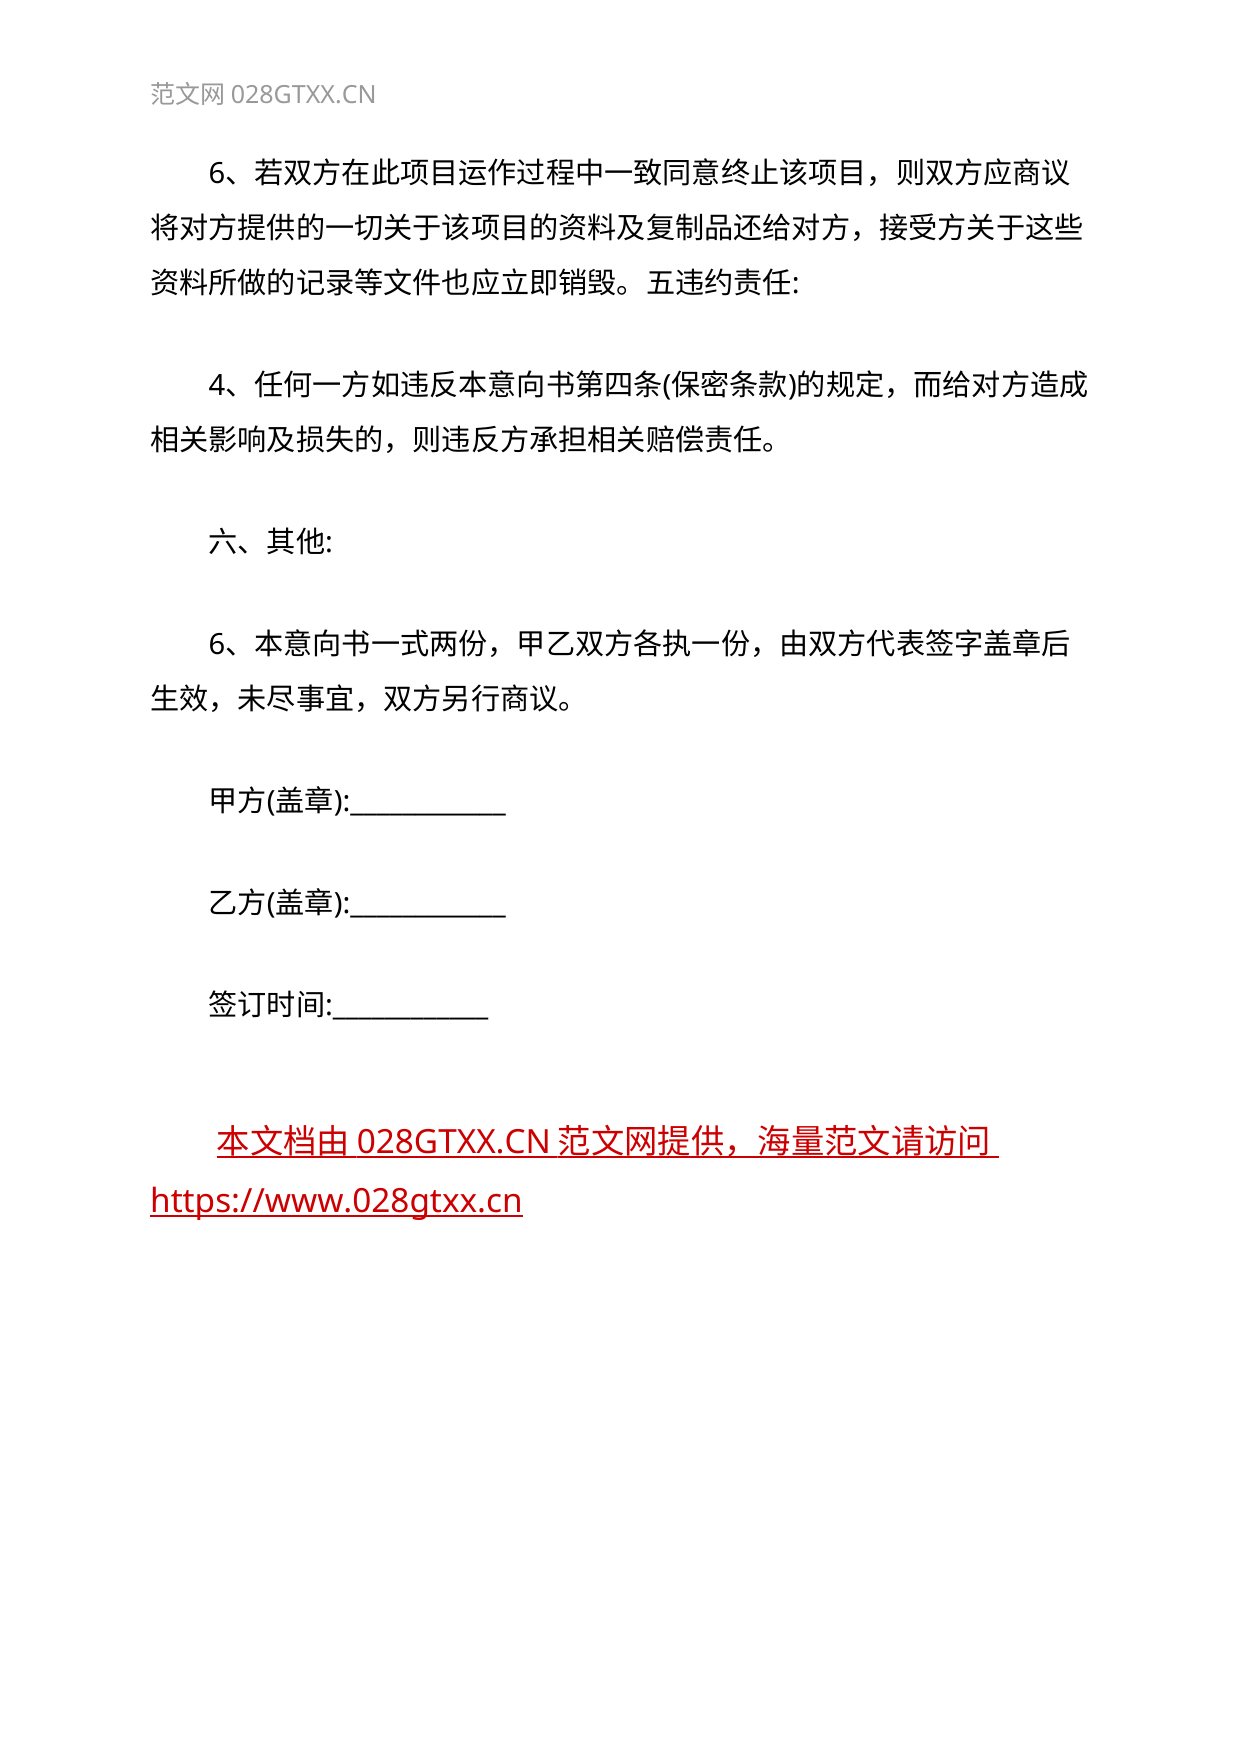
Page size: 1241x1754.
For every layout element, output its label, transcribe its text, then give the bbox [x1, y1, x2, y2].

text 六、其他: [150, 519, 1090, 561]
text 6、本意向书一式两份，甲乙双方各执一份，由双方代表签字盖章后生效，未尽事宜，双方另行商议。 [150, 621, 1090, 718]
text 本文档由028GTXX.CN范文网提供，海量范文请访问 https://www.028gtxx.cn [150, 1114, 1090, 1222]
text 4、任何一方如违反本意向书第四条(保密条款)的规定，而给对方造成相关影响及损失的，则违反方承担相关赔偿责任。 [150, 362, 1090, 459]
text 签订时间:____________ [150, 981, 1090, 1024]
text 乙方(盖章):____________ [150, 879, 1090, 922]
text 6、若双方在此项目运作过程中一致同意终止该项目，则双方应商议将对方提供的一切关于该项目的资料及复制品还给对方，接受方关于这些资料所做的记录等文件也应立即销毁。五违约责任: [150, 150, 1090, 302]
text 甲方(盖章):____________ [150, 777, 1090, 820]
